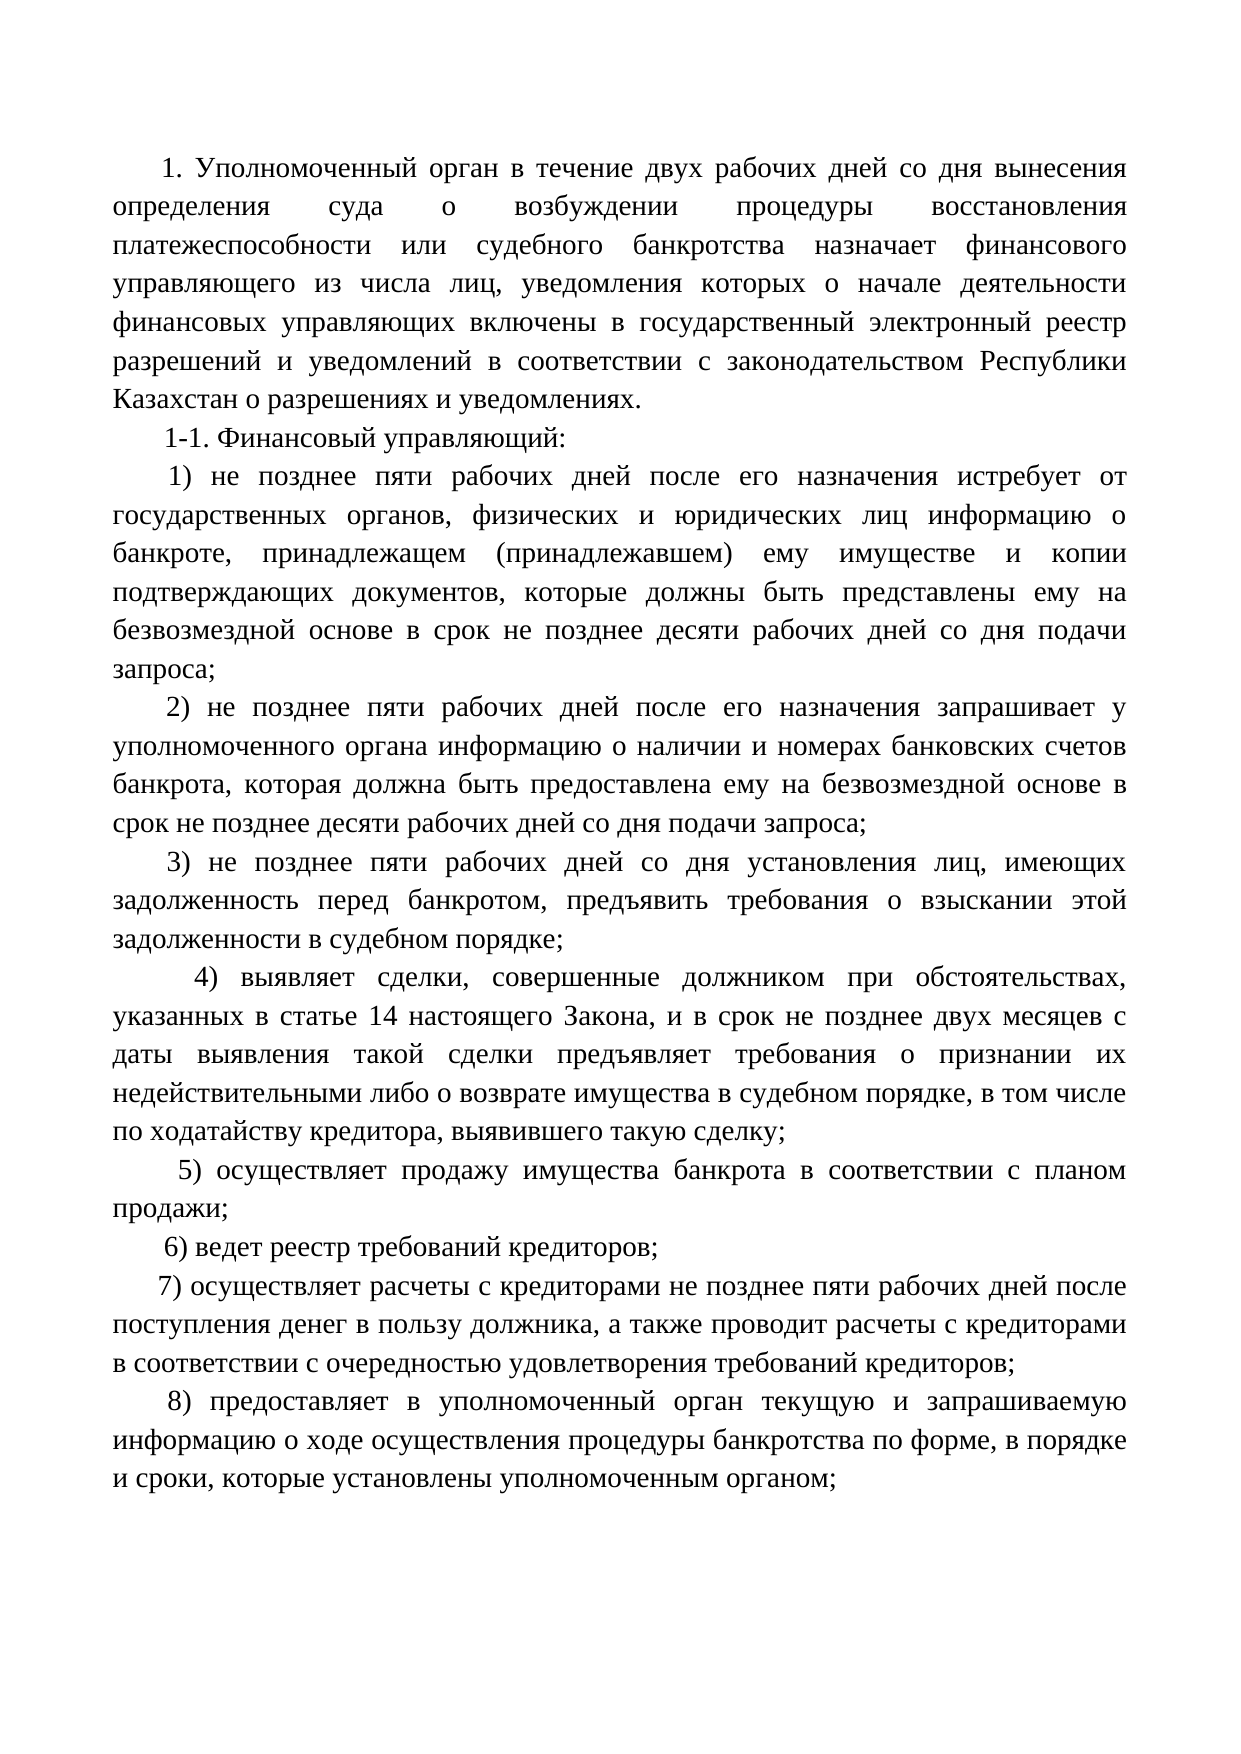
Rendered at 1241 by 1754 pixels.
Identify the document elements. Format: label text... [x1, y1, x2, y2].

text 6) ведет реестр требований кредиторов; [112, 1229, 1128, 1263]
text 7) осуществляет расчеты с кредиторами не позднее пяти рабочих дней после поступления денег в пользу должника, а также проводит расчеты с кредиторами в соответствии с очередностью удовлетворения требований кредиторов; [112, 1268, 1128, 1378]
text 8) предоставляет в уполномоченный орган текущую и запрашиваемую информацию о ходе осуществления процедуры банкротства по форме, в порядке и сроки, которые установлены уполномоченным органом; [112, 1383, 1128, 1494]
text 2) не позднее пяти рабочих дней после его назначения запрашивает у уполномоченного органа информацию о наличии и номерах банковских счетов банкрота, которая должна быть предоставлена ему на безвозмездной основе в срок не позднее десяти рабочих дней со дня подачи запроса; [112, 689, 1128, 839]
text 3) не позднее пяти рабочих дней со дня установления лиц, имеющих задолженность перед банкротом, предъявить требования о взыскании этой задолженности в судебном порядке; [112, 844, 1128, 954]
text 5) осуществляет продажу имущества банкрота в соответствии с планом продажи; [112, 1152, 1128, 1224]
text 1) не позднее пяти рабочих дней после его назначения истребует от государственных органов, физических и юридических лиц информацию о банкроте, принадлежащем (принадлежавшем) ему имуществе и копии подтверждающих документов, которые должны быть представлены ему на безвозмездной основе в срок не позднее десяти рабочих дней со дня подачи запроса; [112, 458, 1128, 684]
text 4) выявляет сделки, совершенные должником при обстоятельствах, указанных в статье 14 настоящего Закона, и в срок не позднее двух месяцев с даты выявления такой сделки предъявляет требования о признании их недействительными либо о возврате имущества в судебном порядке, в том числе по ходатайству кредитора, выявившего такую сделку; [112, 959, 1128, 1147]
text 1. Уполномоченный орган в течение двух рабочих дней со дня вынесения определения суда о возбуждении процедуры восстановления платежеспособности или судебного банкротства назначает финансового управляющего из числа лиц, уведомления которых о начале деятельности финансовых управляющих включены в государственный электронный реестр разрешений и уведомлений в соответствии с законодательством Республики Казахстан о разрешениях и уведомлениях. [112, 150, 1128, 415]
text 1-1. Финансовый управляющий: [112, 420, 1128, 453]
